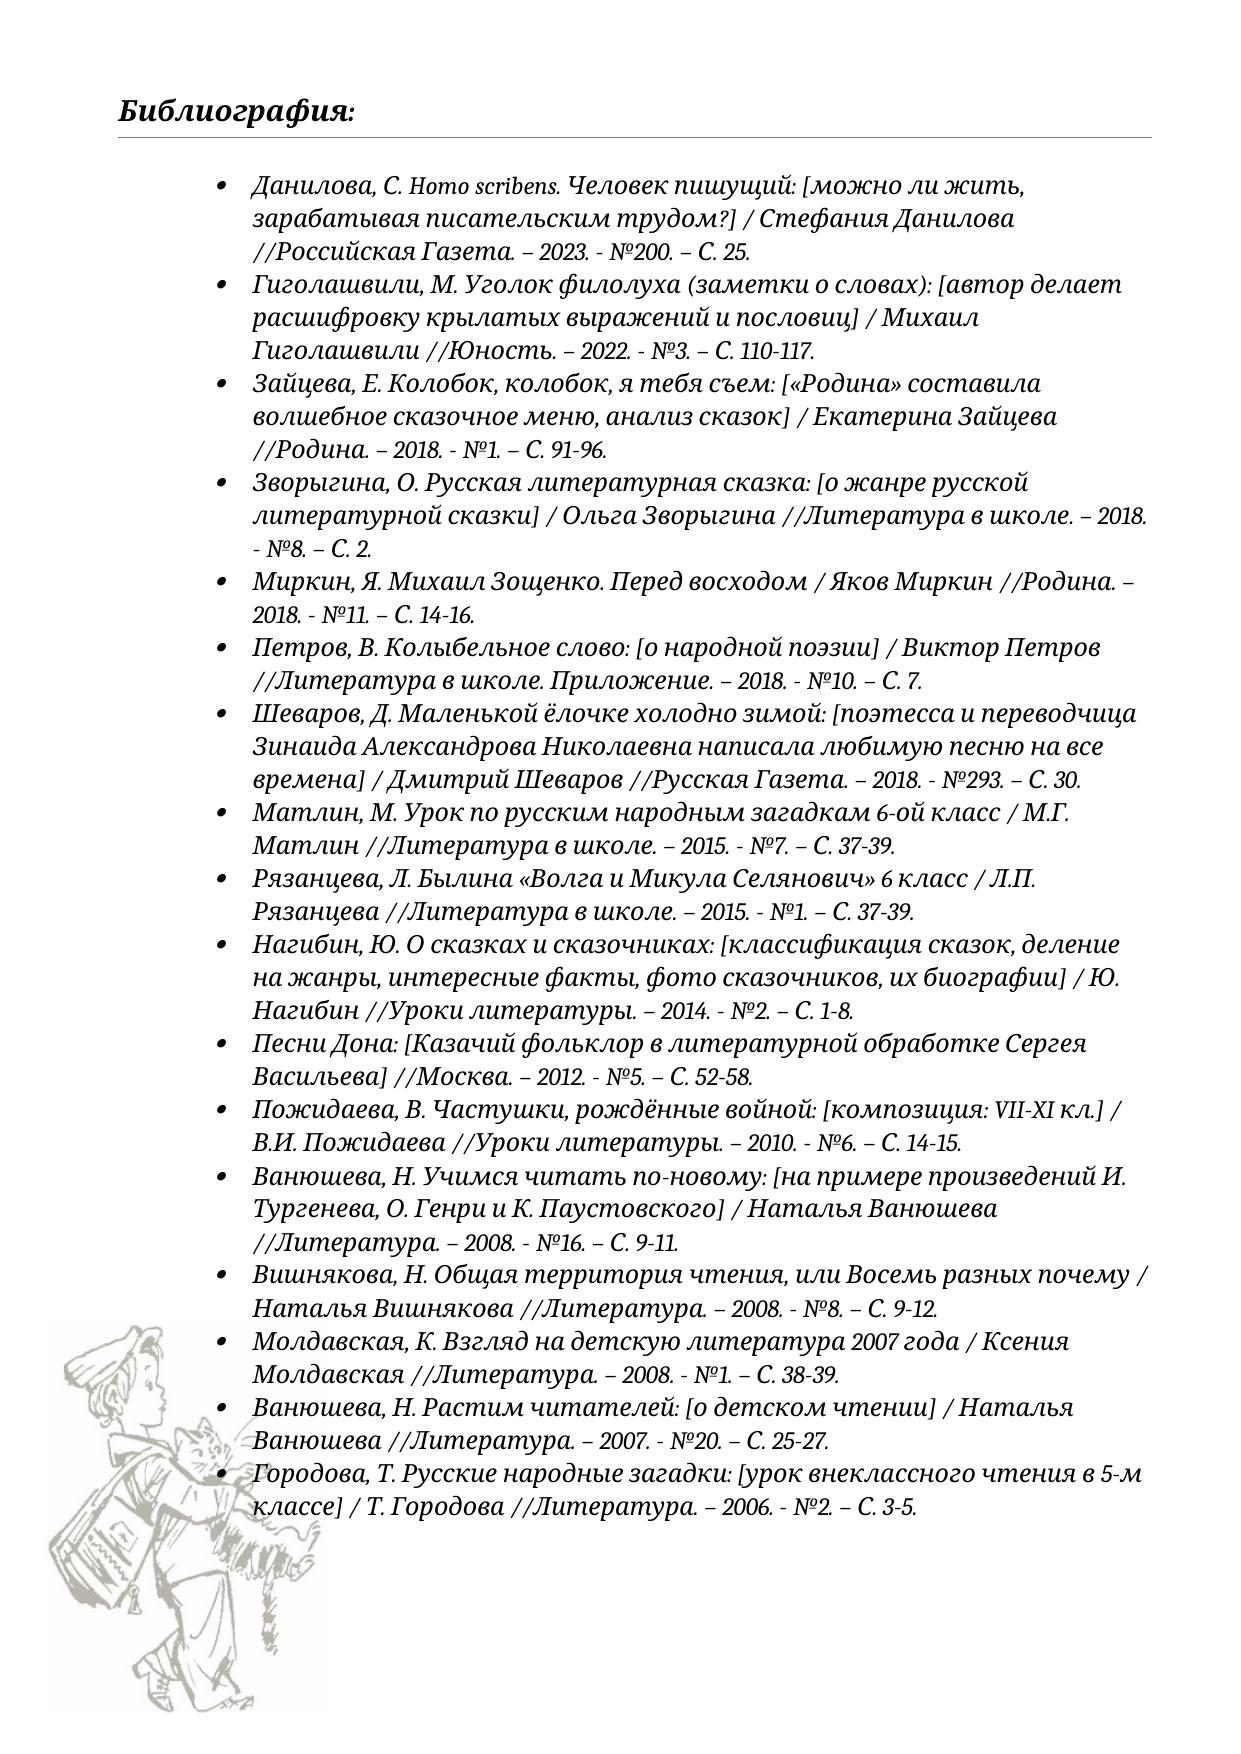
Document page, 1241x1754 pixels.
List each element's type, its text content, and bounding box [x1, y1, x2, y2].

list Городова, Т. Русские народные загадки: [урок внеклассного чтения в 5-м классе] / Т. Городова //Литература. – 2006. - №2. – С. 3-5. [215, 1459, 1152, 1521]
list Молдавская, К. Взгляд на детскую литература 2007 года / Ксения Молдавская //Литература. – 2008. - №1. – С. 38-39. [215, 1327, 1152, 1389]
list Вишнякова, Н. Общая территория чтения, или Восемь разных почему / Наталья Вишнякова //Литература. – 2008. - №8. – С. 9-12. [215, 1261, 1152, 1323]
list Зворыгина, О. Русская литературная сказка: [о жанре русской литературной сказки] / Ольга Зворыгина //Литература в школе. – 2018. - №8. – С. 2. [215, 469, 1152, 564]
list Песни Дона: [Казачий фольклор в литературной обработке Сергея Васильева] //Москва. – 2012. - №5. – С. 52-58. [215, 1030, 1152, 1092]
list Ванюшева, Н. Учимся читать по-новому: [на примере произведений И. Тургенева, О. Генри и К. Паустовского] / Наталья Ванюшева //Литература. – 2008. - №16. – С. 9-11. [215, 1162, 1152, 1257]
list Миркин, Я. Михаил Зощенко. Перед восходом / Яков Миркин //Родина. – 2018. - №11. – С. 14-16. [215, 568, 1152, 630]
list Пожидаева, В. Частушки, рождённые войной: [композиция: VII-XI кл.] / В.И. Пожидаева //Уроки литературы. – 2010. - №6. – С. 14-15. [215, 1096, 1152, 1158]
list Рязанцева, Л. Былина «Волга и Микула Селянович» 6 класс / Л.П. Рязанцева //Литература в школе. – 2015. - №1. – С. 37-39. [215, 865, 1152, 927]
list Петров, В. Колыбельное слово: [о народной поэзии] / Виктор Петров //Литература в школе. Приложение. – 2018. - №10. – С. 7. [215, 634, 1152, 696]
list Гиголашвили, М. Уголок филолуха (заметки о словах): [автор делает расшифровку крылатых выражений и пословиц] / Михаил Гиголашвили //Юность. – 2022. - №3. – С. 110-117. [215, 271, 1152, 366]
list Матлин, М. Урок по русским народным загадкам 6-ой класс / М.Г. Матлин //Литература в школе. – 2015. - №7. – С. 37-39. [215, 799, 1152, 861]
list Зайцева, Е. Колобок, колобок, я тебя съем: [«Родина» составила волшебное сказочное меню, анализ сказок] / Екатерина Зайцева //Родина. – 2018. - №1. – С. 91-96. [215, 370, 1152, 465]
text Библиография: [118, 95, 1152, 137]
list Данилова, С. Homo scribens. Человек пишущий: [можно ли жить, зарабатывая писательским трудом?] / Стефания Данилова //Российская Газета. – 2023. - №200. – С. 25. [215, 172, 1152, 267]
list Шеваров, Д. Маленькой ёлочке холодно зимой: [поэтесса и переводчица Зинаида Александрова Николаевна написала любимую песню на все времена] / Дмитрий Шеваров //Русская Газета. – 2018. - №293. – С. 30. [215, 700, 1152, 795]
list Нагибин, Ю. О сказках и сказочниках: [классификация сказок, деление на жанры, интересные факты, фото сказочников, их биографии] / Ю. Нагибин //Уроки литературы. – 2014. - №2. – С. 1-8. [215, 931, 1152, 1026]
list Ванюшева, Н. Растим читателей: [о детском чтении] / Наталья Ванюшева //Литература. – 2007. - №20. – С. 25-27. [215, 1393, 1152, 1455]
